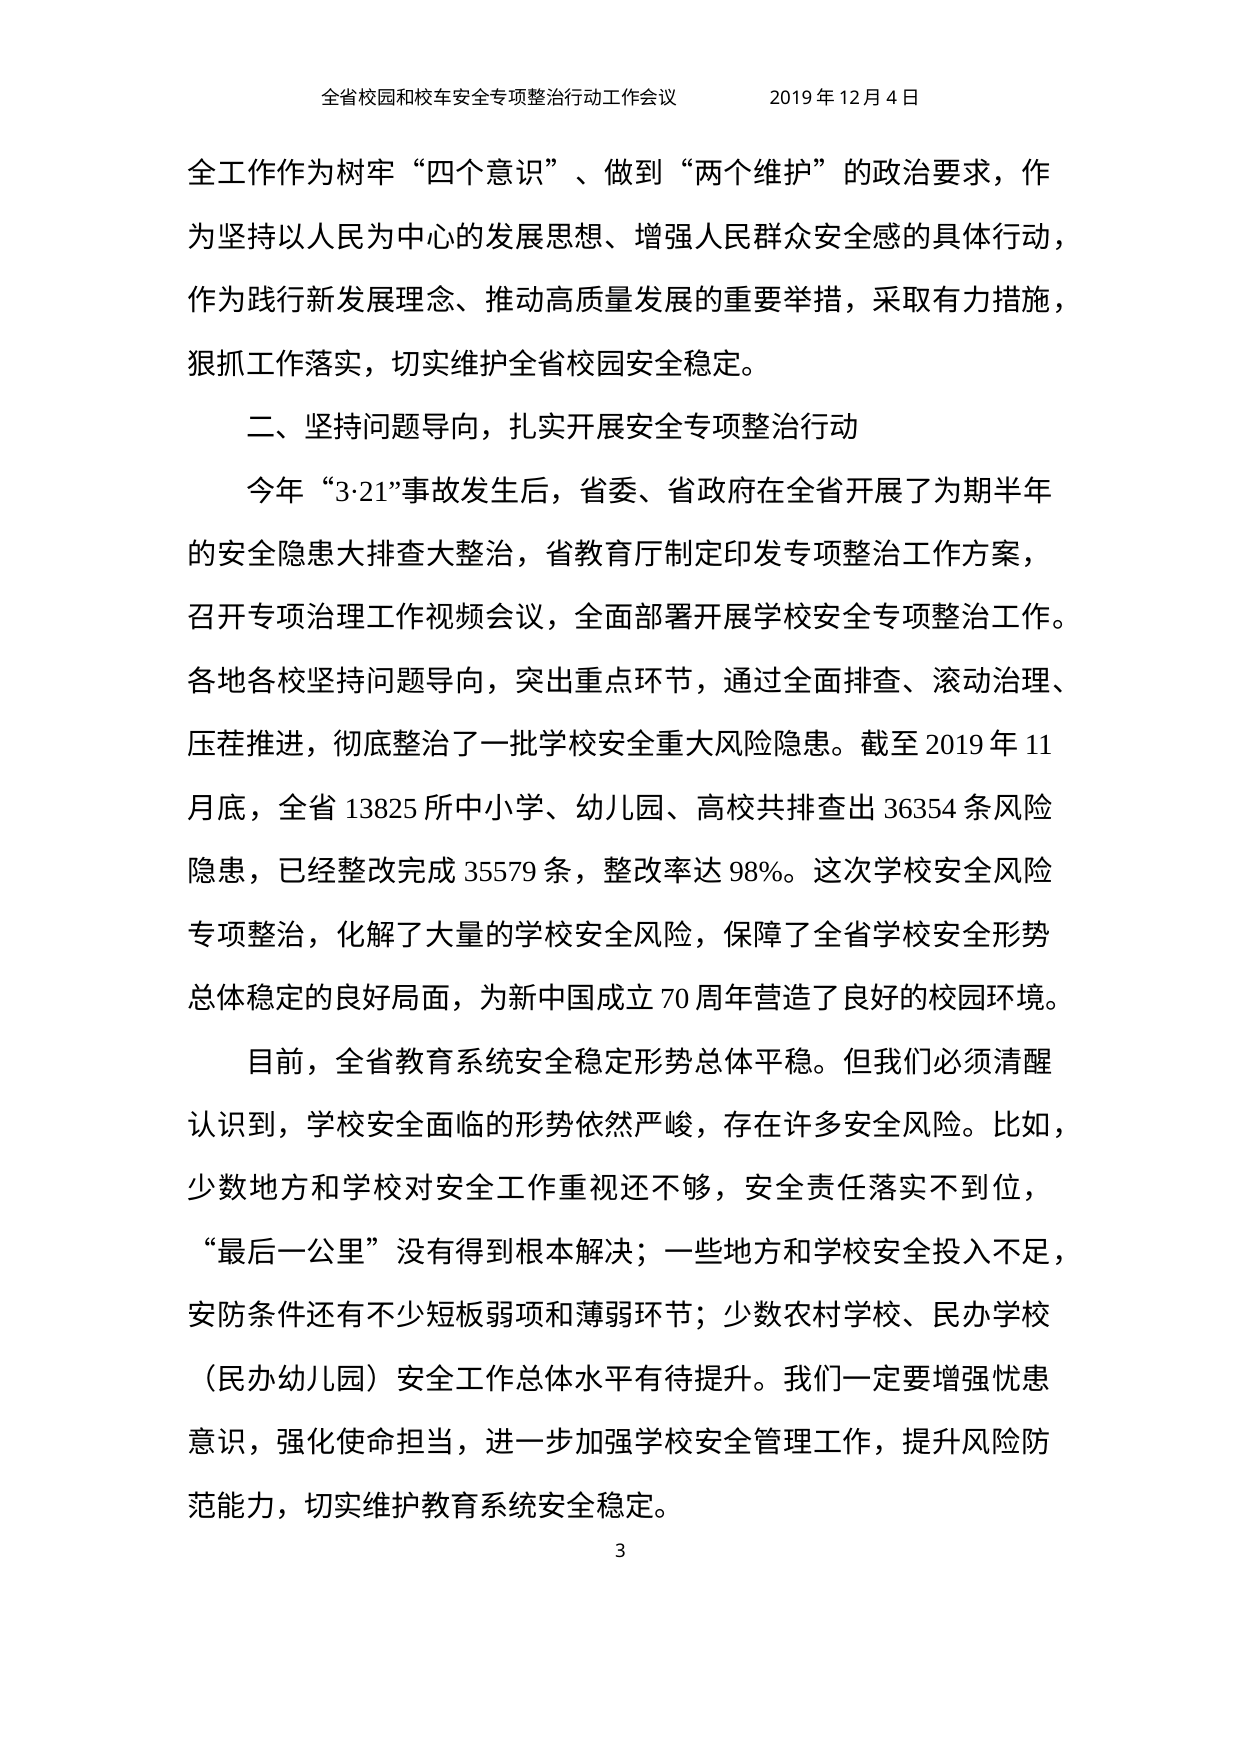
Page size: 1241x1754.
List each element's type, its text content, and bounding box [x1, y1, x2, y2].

text 目前，全省教育系统安全稳定形势总体平稳。但我们必须清醒认识到，学校安全面临的形势依然严峻，存在许多安全风险。比如，少数地方和学校对安全工作重视还不够，安全责任落实不到位，“最后一公里”没有得到根本解决；一些地方和学校安全投入不足，安防条件还有不少短板弱项和薄弱环节；少数农村学校、民办学校（民办幼儿园）安全工作总体水平有待提升。我们一定要增强忧患意识，强化使命担当，进一步加强学校安全管理工作，提升风险防范能力，切实维护教育系统安全稳定。 [187, 1038, 1053, 1524]
text 二、坚持问题导向，扎实开展安全专项整治行动 [187, 404, 1053, 446]
text 今年“3·21”事故发生后，省委、省政府在全省开展了为期半年的安全隐患大排查大整治，省教育厅制定印发专项整治工作方案，召开专项治理工作视频会议，全面部署开展学校安全专项整治工作。各地各校坚持问题导向，突出重点环节，通过全面排查、滚动治理、压茬推进，彻底整治了一批学校安全重大风险隐患。截至2019年11月底，全省13825所中小学、幼儿园、高校共排查出36354条风险隐患，已经整改完成35579条，整改率达98%。这次学校安全风险专项整治，化解了大量的学校安全风险，保障了全省学校安全形势总体稳定的良好局面，为新中国成立70周年营造了良好的校园环境。 [187, 467, 1053, 1017]
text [187, 150, 1053, 383]
